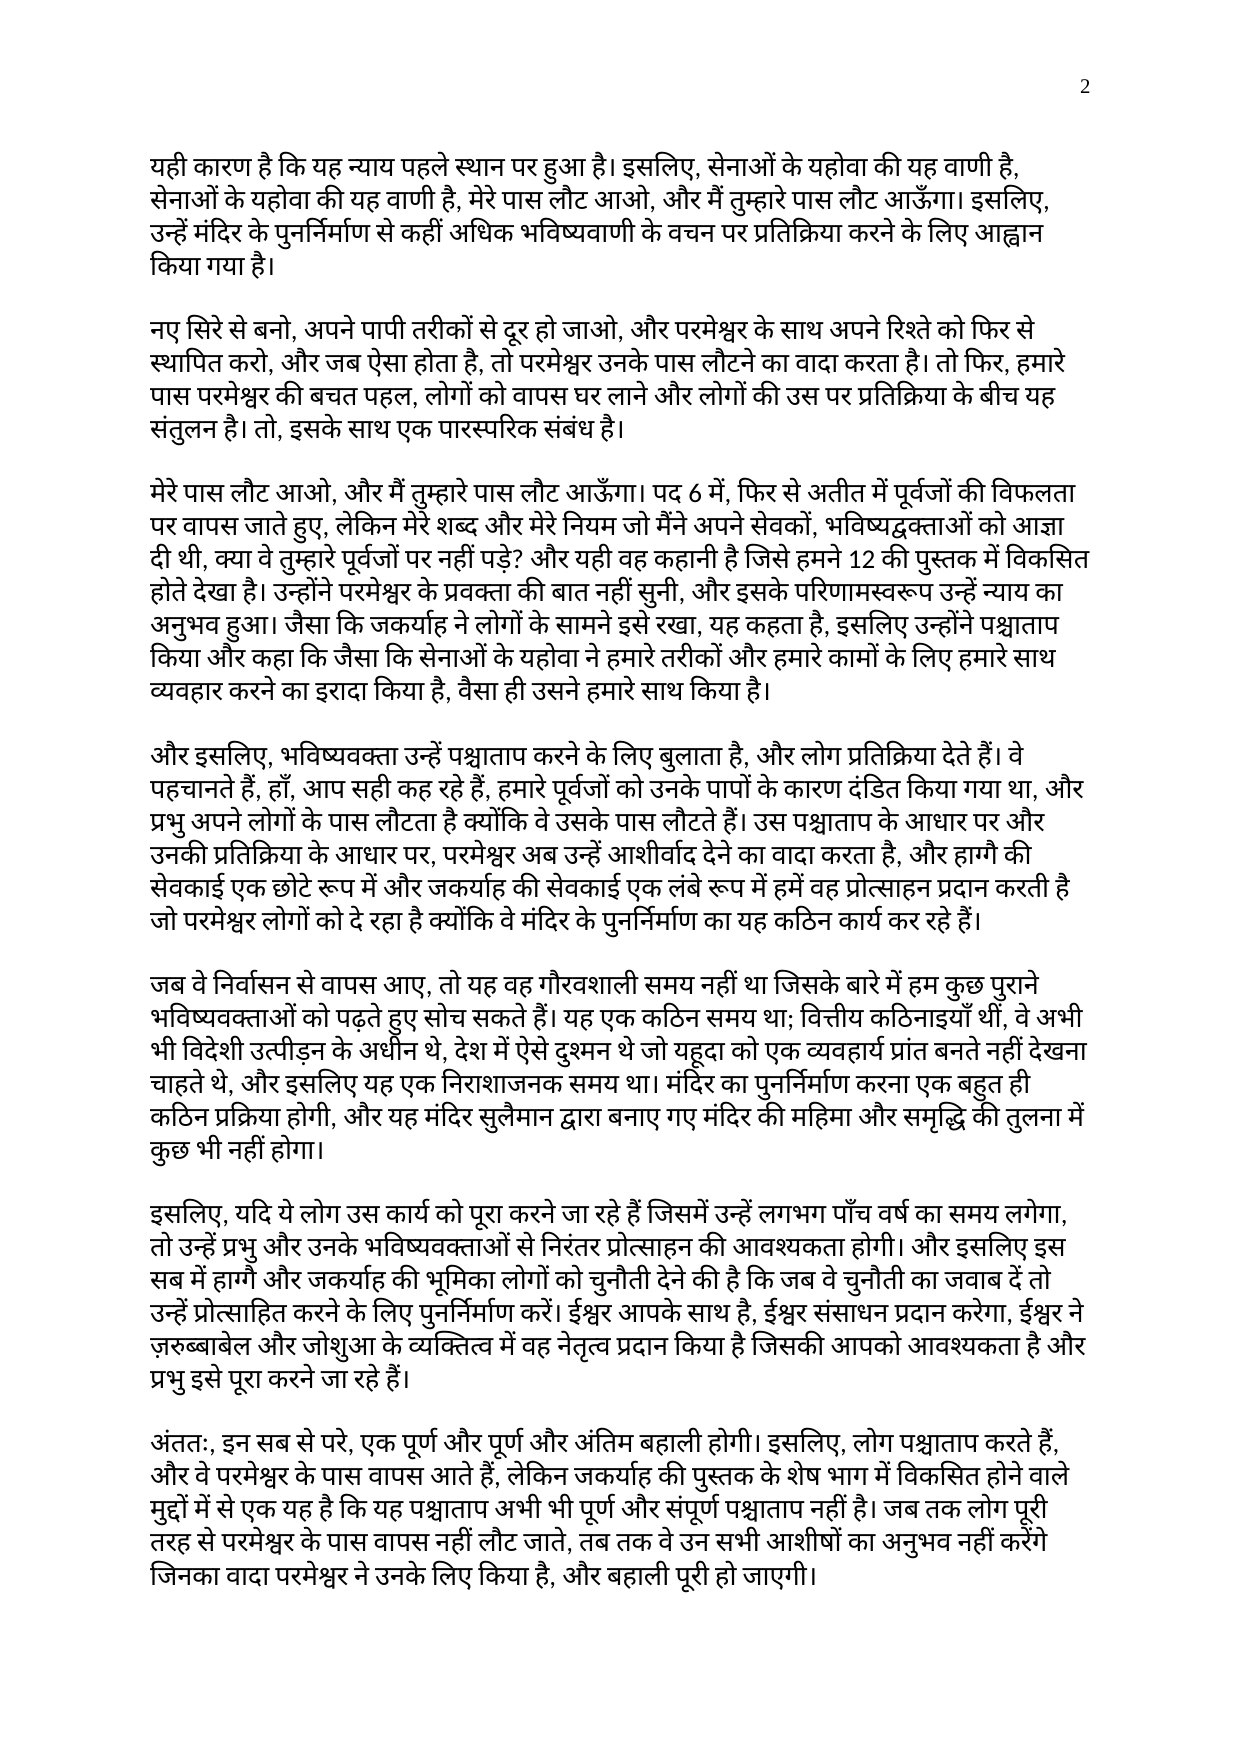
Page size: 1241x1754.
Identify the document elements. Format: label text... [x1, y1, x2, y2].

text यही कारण है कि यह न्याय पहले स्थान पर हुआ है। इसलिए, सेनाओं के यहोवा की यह वाणी है, सेनाओं के यहोवा की यह वाणी है, मेरे पास लौट आओ, और मैं तुम्हारे पास लौट आऊँगा। इसलिए, उन्हें मंदिर के पुनर्निर्माण से कहीं अधिक भविष्यवाणी के वचन पर प्रतिक्रिया करने के लिए आह्वान किया गया है। [150, 150, 1090, 282]
text अंततः, इन सब से परे, एक पूर्ण और पूर्ण और अंतिम बहाली होगी। इसलिए, लोग पश्चाताप करते हैं, और वे परमेश्वर के पास वापस आते हैं, लेकिन जकर्याह की पुस्तक के शेष भाग में विकसित होने वाले मुद्दों में से एक यह है कि यह पश्चाताप अभी भी पूर्ण और संपूर्ण पश्चाताप नहीं है। जब तक लोग पूरी तरह से परमेश्वर के पास वापस नहीं लौट जाते, तब तक वे उन सभी आशीषों का अनुभव नहीं करेंगे जिनका वादा परमेश्वर ने उनके लिए किया है, और बहाली पूरी हो जाएगी। [150, 1427, 1090, 1592]
text और इसलिए, भविष्यवक्ता उन्हें पश्चाताप करने के लिए बुलाता है, और लोग प्रतिक्रिया देते हैं। वे पहचानते हैं, हाँ, आप सही कह रहे हैं, हमारे पूर्वजों को उनके पापों के कारण दंडित किया गया था, और प्रभु अपने लोगों के पास लौटता है क्योंकि वे उसके पास लौटते हैं। उस पश्चाताप के आधार पर और उनकी प्रतिक्रिया के आधार पर, परमेश्वर अब उन्हें आशीर्वाद देने का वादा करता है, और हाग्गै की सेवकाई एक छोटे रूप में और जकर्याह की सेवकाई एक लंबे रूप में हमें वह प्रोत्साहन प्रदान करती है जो परमेश्वर लोगों को दे रहा है क्योंकि वे मंदिर के पुनर्निर्माण का यह कठिन कार्य कर रहे हैं। [150, 739, 1090, 937]
text नए सिरे से बनो, अपने पापी तरीकों से दूर हो जाओ, और परमेश्वर के साथ अपने रिश्ते को फिर से स्थापित करो, और जब ऐसा होता है, तो परमेश्वर उनके पास लौटने का वादा करता है। तो फिर, हमारे पास परमेश्वर की बचत पहल, लोगों को वापस घर लाने और लोगों की उस पर प्रतिक्रिया के बीच यह संतुलन है। तो, इसके साथ एक पारस्परिक संबंध है। [150, 313, 1090, 445]
text मेरे पास लौट आओ, और मैं तुम्हारे पास लौट आऊँगा। पद 6 में, फिर से अतीत में पूर्वजों की विफलता पर वापस जाते हुए, लेकिन मेरे शब्द और मेरे नियम जो मैंने अपने सेवकों, भविष्यद्वक्ताओं को आज्ञा दी थी, क्या वे तुम्हारे पूर्वजों पर नहीं पड़े? और यही वह कहानी है जिसे हमने 12 की पुस्तक में विकसित होते देखा है। उन्होंने परमेश्वर के प्रवक्ता की बात नहीं सुनी, और इसके परिणामस्वरूप उन्हें न्याय का अनुभव हुआ। जैसा कि जकर्याह ने लोगों के सामने इसे रखा, यह कहता है, इसलिए उन्होंने पश्चाताप किया और कहा कि जैसा कि सेनाओं के यहोवा ने हमारे तरीकों और हमारे कामों के लिए हमारे साथ व्यवहार करने का इरादा किया है, वैसा ही उसने हमारे साथ किया है। [150, 476, 1090, 708]
text इसलिए, यदि ये लोग उस कार्य को पूरा करने जा रहे हैं जिसमें उन्हें लगभग पाँच वर्ष का समय लगेगा, तो उन्हें प्रभु और उनके भविष्यवक्ताओं से निरंतर प्रोत्साहन की आवश्यकता होगी। और इसलिए इस सब में हाग्गै और जकर्याह की भूमिका लोगों को चुनौती देने की है कि जब वे चुनौती का जवाब दें तो उन्हें प्रोत्साहित करने के लिए पुनर्निर्माण करें। ईश्वर आपके साथ है, ईश्वर संसाधन प्रदान करेगा, ईश्वर ने ज़रुब्बाबेल और जोशुआ के व्यक्तित्व में वह नेतृत्व प्रदान किया है जिसकी आपको आवश्यकता है और प्रभु इसे पूरा करने जा रहे हैं। [150, 1197, 1090, 1395]
text जब वे निर्वासन से वापस आए, तो यह वह गौरवशाली समय नहीं था जिसके बारे में हम कुछ पुराने भविष्यवक्ताओं को पढ़ते हुए सोच सकते हैं। यह एक कठिन समय था; वित्तीय कठिनाइयाँ थीं, वे अभी भी विदेशी उत्पीड़न के अधीन थे, देश में ऐसे दुश्मन थे जो यहूदा को एक व्यवहार्य प्रांत बनते नहीं देखना चाहते थे, और इसलिए यह एक निराशाजनक समय था। मंदिर का पुनर्निर्माण करना एक बहुत ही कठिन प्रक्रिया होगी, और यह मंदिर सुलैमान द्वारा बनाए गए मंदिर की महिमा और समृद्धि की तुलना में कुछ भी नहीं होगा। [150, 968, 1090, 1166]
